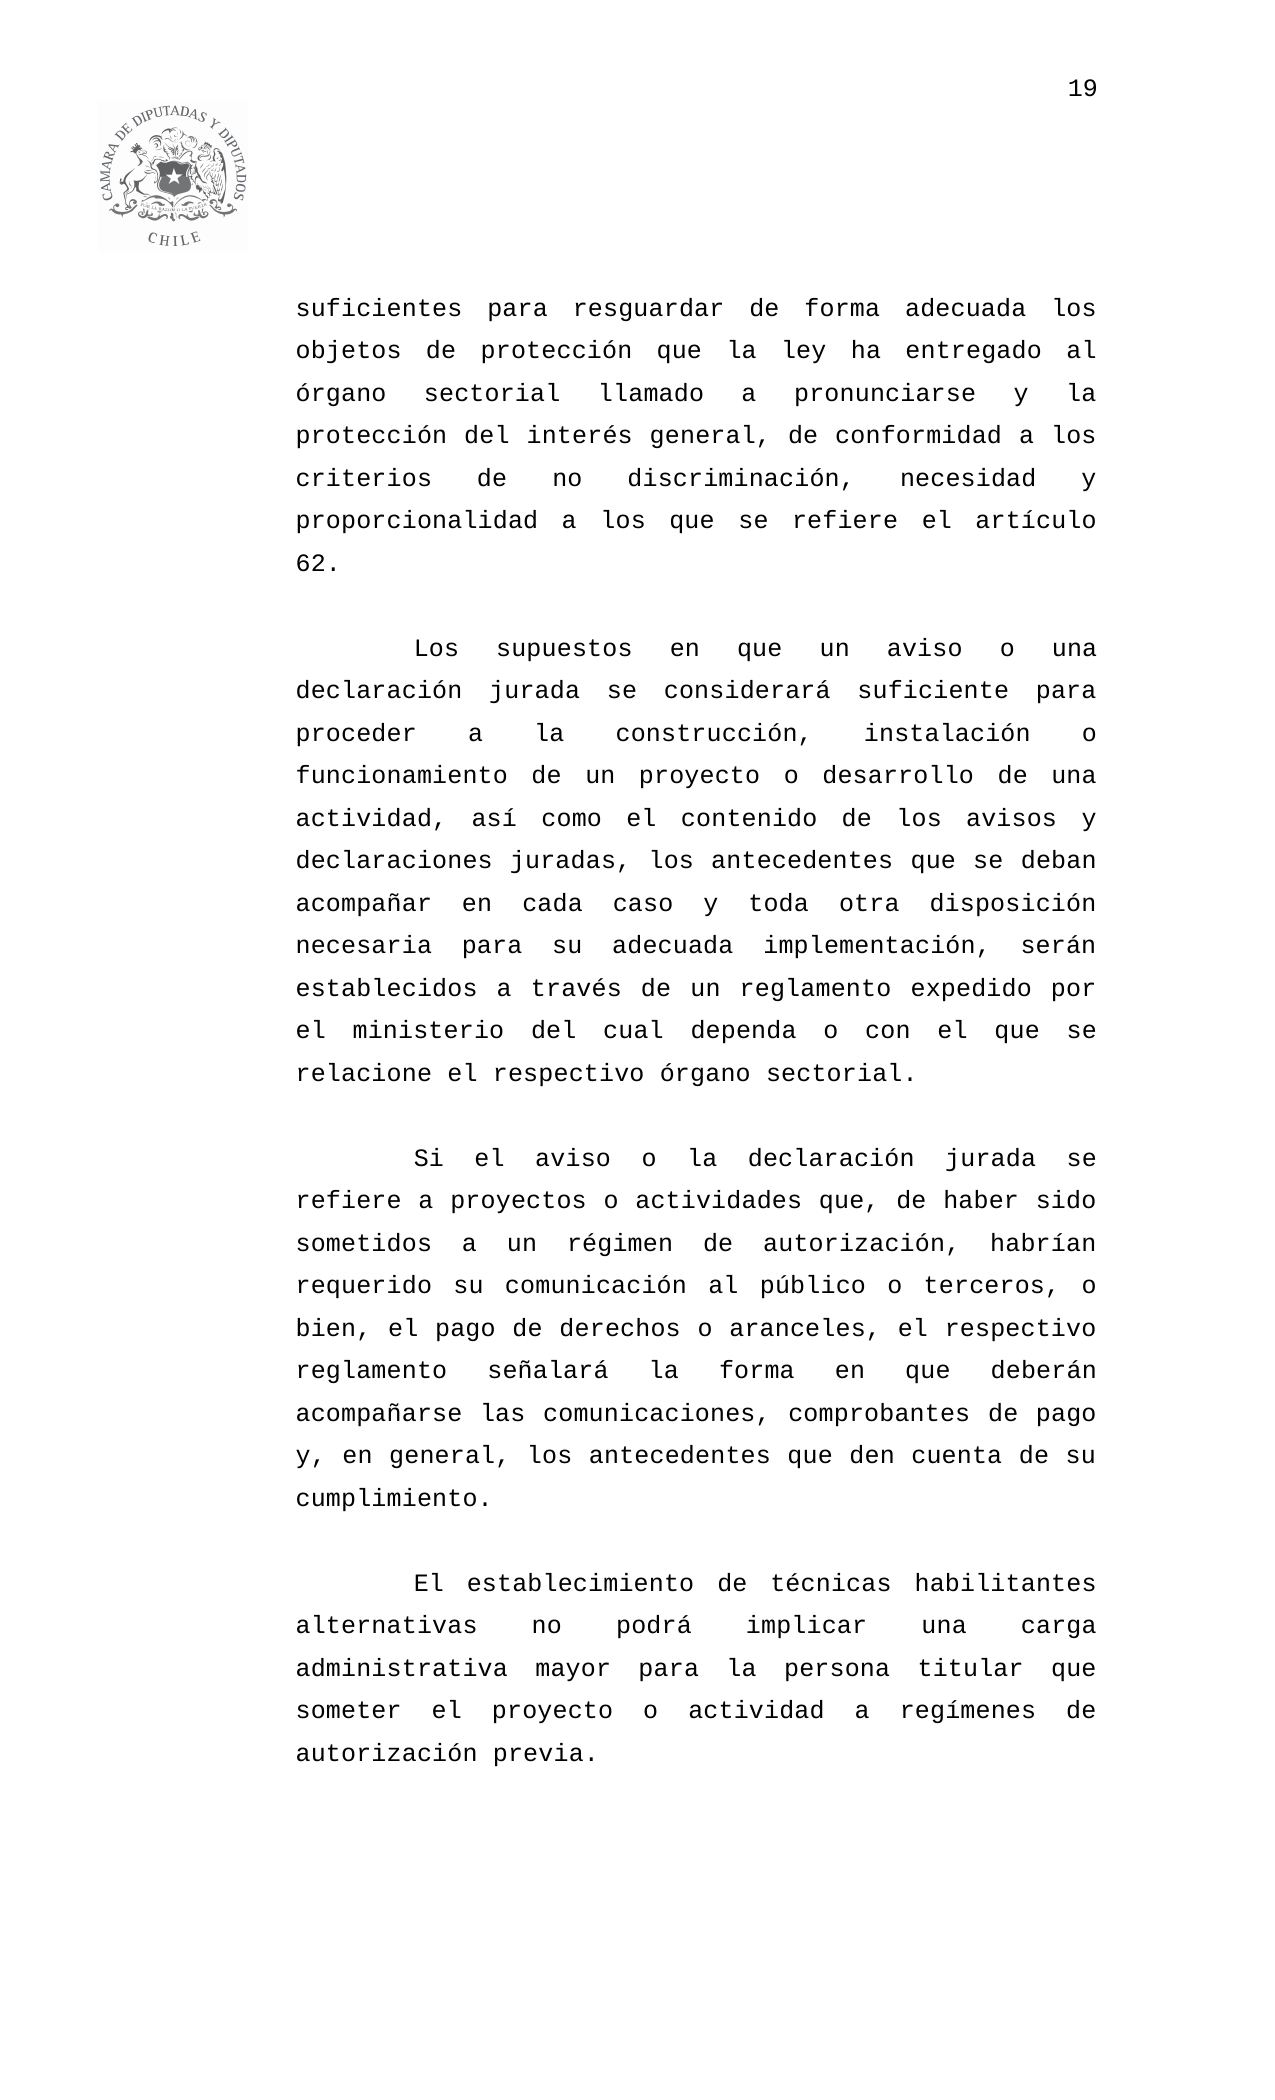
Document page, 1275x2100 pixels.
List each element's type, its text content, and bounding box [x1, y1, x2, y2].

picture [97, 101, 249, 252]
text Los supuestos en que un aviso o una declaración jurada se considerará suficiente para proceder a la construcción, instalación o funcionamiento de un proyecto o desarrollo de una actividad, así como el contenido de los avisos y declaraciones juradas, los antecedentes que se deban acompañar en cada caso y toda otra disposición necesaria para su adecuada implementación, serán establecidos a través de un reglamento expedido por el ministerio del cual dependa o con el que se relacione el respectivo órgano sectorial. [295, 635, 1098, 1089]
text El establecimiento de técnicas habilitantes alternativas no podrá implicar una carga administrativa mayor para la persona titular que someter el proyecto o actividad a regímenes de autorización previa. [295, 1570, 1098, 1769]
text Si el aviso o la declaración jurada se refiere a proyectos o actividades que, de haber sido sometidos a un régimen de autorización, habrían requerido su comunicación al público o terceros, o bien, el pago de derechos o aranceles, el respectivo reglamento señalará la forma en que deberán acompañarse las comunicaciones, comprobantes de pago y, en general, los antecedentes que den cuenta de su cumplimiento. [295, 1145, 1098, 1514]
